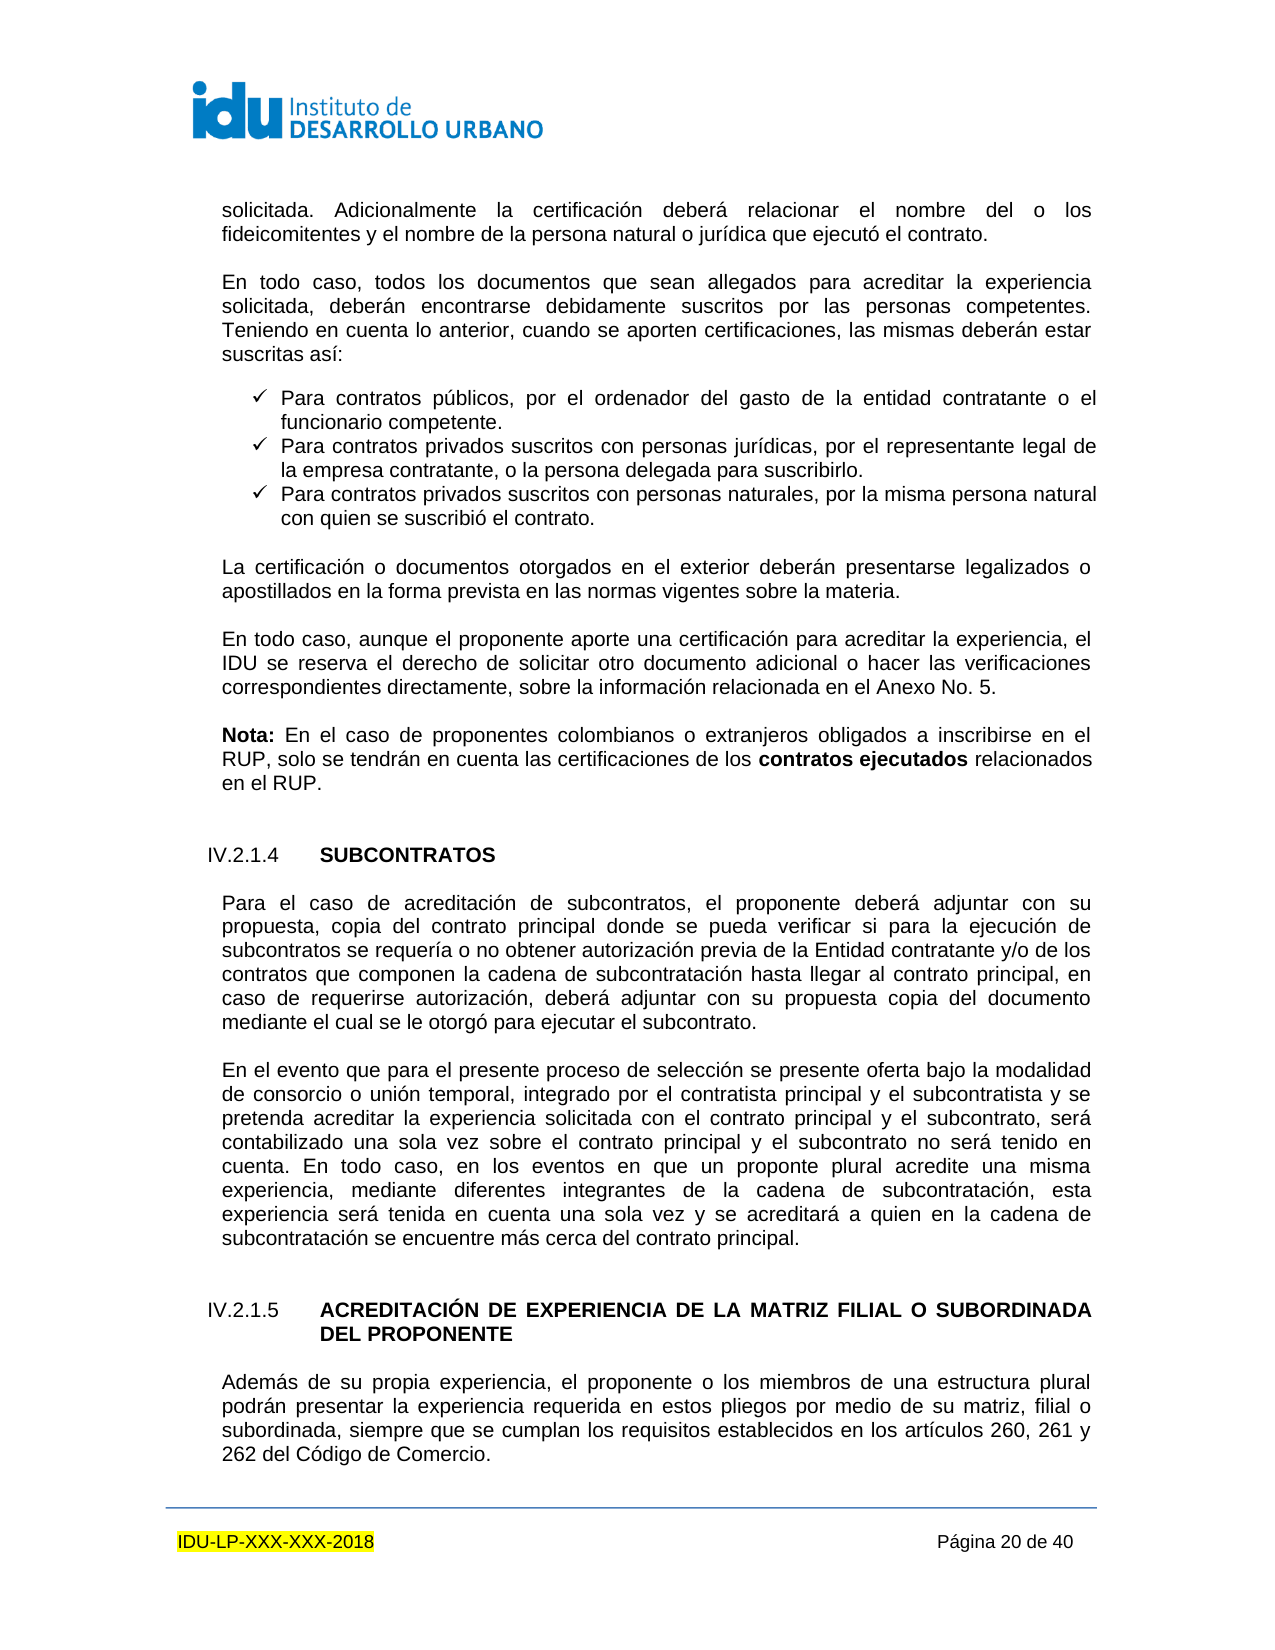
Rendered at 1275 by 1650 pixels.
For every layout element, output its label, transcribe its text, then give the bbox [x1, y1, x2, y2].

subtitle SUBCONTRATOS [207, 842, 1092, 866]
list Para contratos públicos, por el ordenador del gasto de la entidad contratante o el funcionario competente. [251, 386, 1098, 434]
subtitle ACREDITACIÓN DE EXPERIENCIA DE LA MATRIZ FILIAL O SUBORDINADA DEL PROPONENTE [207, 1298, 1092, 1346]
text En el evento que para el presente proceso de selección se presente oferta bajo la modalidad de consorcio o unión temporal, integrado por el contratista principal y el subcontratista y se pretenda acreditar la experiencia solicitada con el contrato principal y el subcontrato, será contabilizado una sola vez sobre el contrato principal y el subcontrato no será tenido en cuenta. En todo caso, en los eventos en que un proponte plural acredite una misma experiencia, mediante diferentes integrantes de la cadena de subcontratación, esta experiencia será tenida en cuenta una sola vez y se acreditará a quien en la cadena de subcontratación se encuentre más cerca del contrato principal. [222, 1058, 1092, 1250]
text Además de su propia experiencia, el proponente o los miembros de una estructura plural podrán presentar la experiencia requerida en estos pliegos por medio de su matriz, filial o subordinada, siempre que se cumplan los requisitos establecidos en los artículos 260, 261 y 262 del Código de Comercio. [222, 1369, 1092, 1465]
text Para el caso de acreditación de subcontratos, el proponente deberá adjuntar con su propuesta, copia del contrato principal donde se pueda verificar si para la ejecución de subcontratos se requería o no obtener autorización previa de la Entidad contratante y/o de los contratos que componen la cadena de subcontratación hasta llegar al contrato principal, en caso de requerirse autorización, deberá adjuntar con su propuesta copia del documento mediante el cual se le otorgó para ejecutar el subcontrato. [222, 890, 1092, 1034]
text Nota: En el caso de proponentes colombianos o extranjeros obligados a inscribirse en el RUP, solo se tendrán en cuenta las certificaciones de los contratos ejecutados relacionados en el RUP. [222, 723, 1092, 794]
picture [177, 73, 557, 151]
list Para contratos privados suscritos con personas jurídicas, por el representante legal de la empresa contratante, o la persona delegada para suscribirlo. [251, 434, 1098, 482]
text La certificación o documentos otorgados en el exterior deberán presentarse legalizados o apostillados en la forma prevista en las normas vigentes sobre la materia. [222, 555, 1092, 603]
text En todo caso, todos los documentos que sean allegados para acreditar la experiencia solicitada, deberán encontrarse debidamente suscritos por las personas competentes. Teniendo en cuenta lo anterior, cuando se aporten certificaciones, las mismas deberán estar suscritas así: [222, 270, 1092, 366]
list Para contratos privados suscritos con personas naturales, por la misma persona natural con quien se suscribió el contrato. [251, 482, 1098, 530]
text En todo caso, aunque el proponente aporte una certificación para acreditar la experiencia, el IDU se reserva el derecho de solicitar otro documento adicional o hacer las verificaciones correspondientes directamente, sobre la información relacionada en el Anexo No. 5. [222, 627, 1092, 699]
